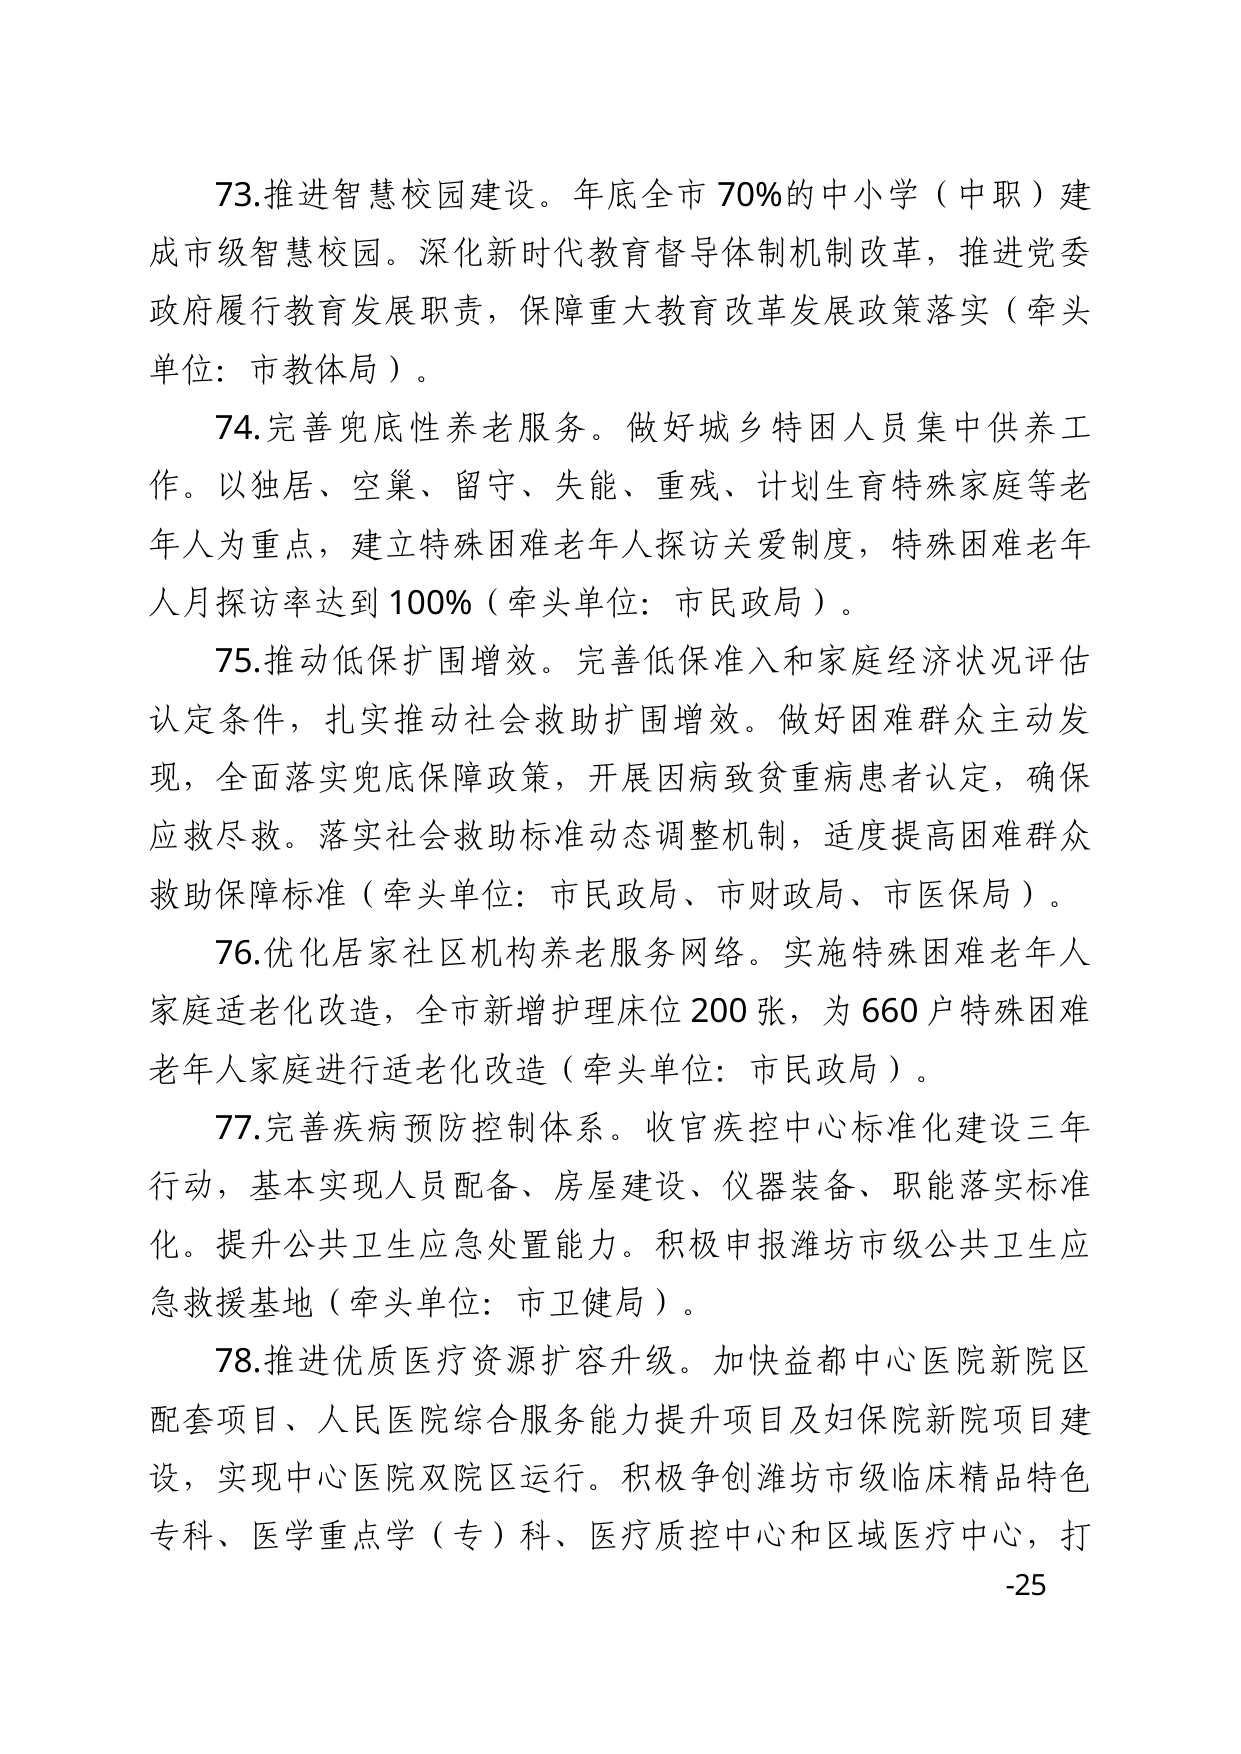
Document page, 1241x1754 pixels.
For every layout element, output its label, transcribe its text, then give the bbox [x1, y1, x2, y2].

text 74.完善兜底性养老服务。做好城乡特困人员集中供养工作。以独居、空巢、留守、失能、重残、计划生育特殊家庭等老年人为重点，建立特殊困难老年人探访关爱制度，特殊困难老年人月探访率达到100%（牵头单位：市民政局）。 [148, 393, 1093, 626]
text 77.完善疾病预防控制体系。收官疾控中心标准化建设三年行动，基本实现人员配备、房屋建设、仪器装备、职能落实标准化。提升公共卫生应急处置能力。积极申报潍坊市级公共卫生应急救援基地（牵头单位：市卫健局）。 [148, 1093, 1093, 1326]
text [148, 1326, 1093, 1559]
text 76.优化居家社区机构养老服务网络。实施特殊困难老年人家庭适老化改造，全市新增护理床位200张，为660户特殊困难老年人家庭进行适老化改造（牵头单位：市民政局）。 [148, 918, 1093, 1093]
text 75.推动低保扩围增效。完善低保准入和家庭经济状况评估认定条件，扎实推动社会救助扩围增效。做好困难群众主动发现，全面落实兜底保障政策，开展因病致贫重病患者认定，确保应救尽救。落实社会救助标准动态调整机制，适度提高困难群众救助保障标准（牵头单位：市民政局、市财政局、市医保局）。 [148, 626, 1093, 918]
text 73.推进智慧校园建设。年底全市70%的中小学（中职）建成市级智慧校园。深化新时代教育督导体制机制改革，推进党委政府履行教育发展职责，保障重大教育改革发展政策落实（牵头单位：市教体局）。 [148, 159, 1093, 393]
